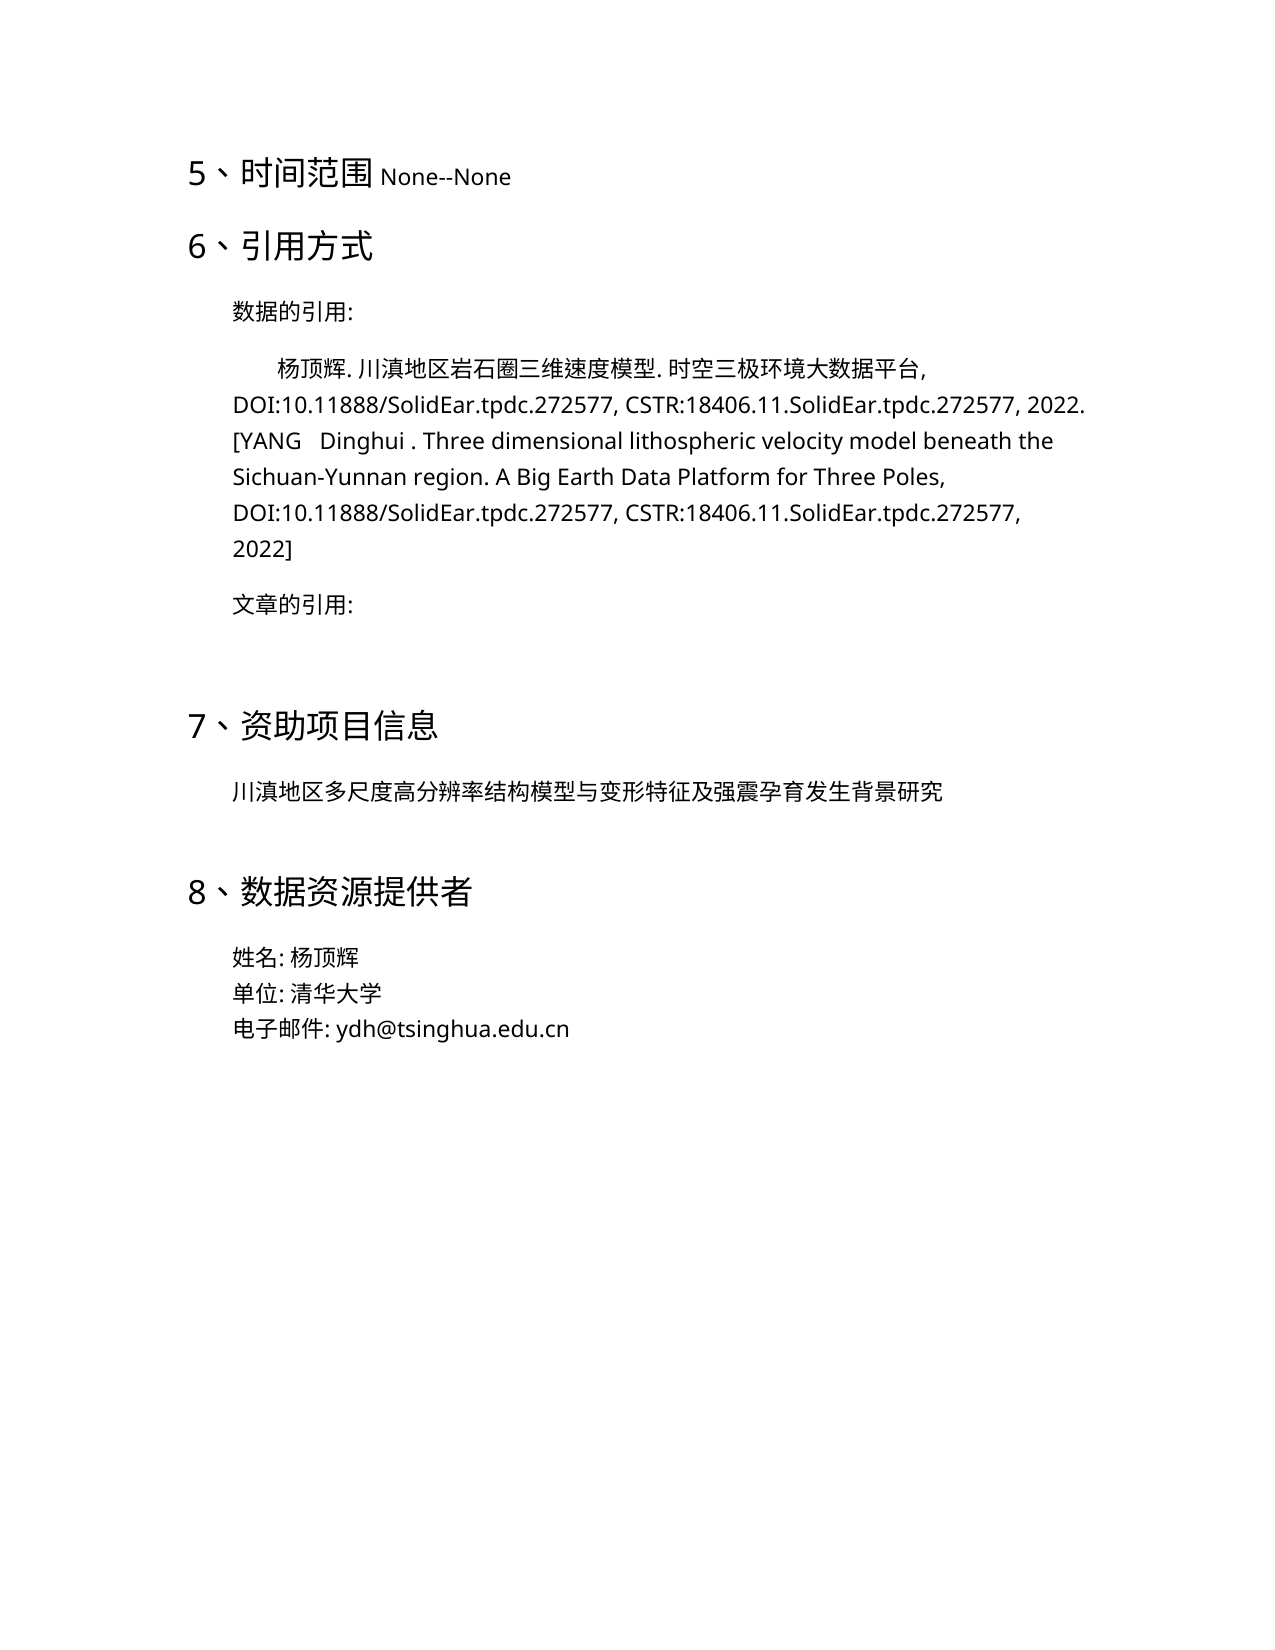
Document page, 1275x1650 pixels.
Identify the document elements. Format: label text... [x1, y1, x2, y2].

text 文章的引用: [232, 589, 1087, 621]
text 5、时间范围None--None [187, 150, 1087, 195]
text 6、引用方式 [187, 223, 1087, 268]
text 姓名: 杨顶辉 单位: 清华大学 电子邮件: ydh@tsinghua.edu.cn [232, 942, 1087, 1117]
text 杨顶辉. 川滇地区岩石圈三维速度模型. 时空三极环境大数据平台, DOI:10.11888/SolidEar.tpdc.272577, CSTR:18406.11.SolidEar.tpdc.272577, 2022.[YANG Dinghui . Three dimensional lithospheric velocity model beneath the Sichuan-Yunnan region. A Big Earth Data Platform for Three Poles, DOI:10.11888/SolidEar.tpdc.272577, CSTR:18406.11.SolidEar.tpdc.272577, 2022] [232, 353, 1087, 564]
text 8、数据资源提供者 [187, 868, 1087, 914]
text 数据的引用: [232, 296, 1087, 327]
text 川滇地区多尺度高分辨率结构模型与变形特征及强震孕育发生背景研究 [232, 776, 1087, 843]
text 7、资助项目信息 [187, 703, 1087, 748]
